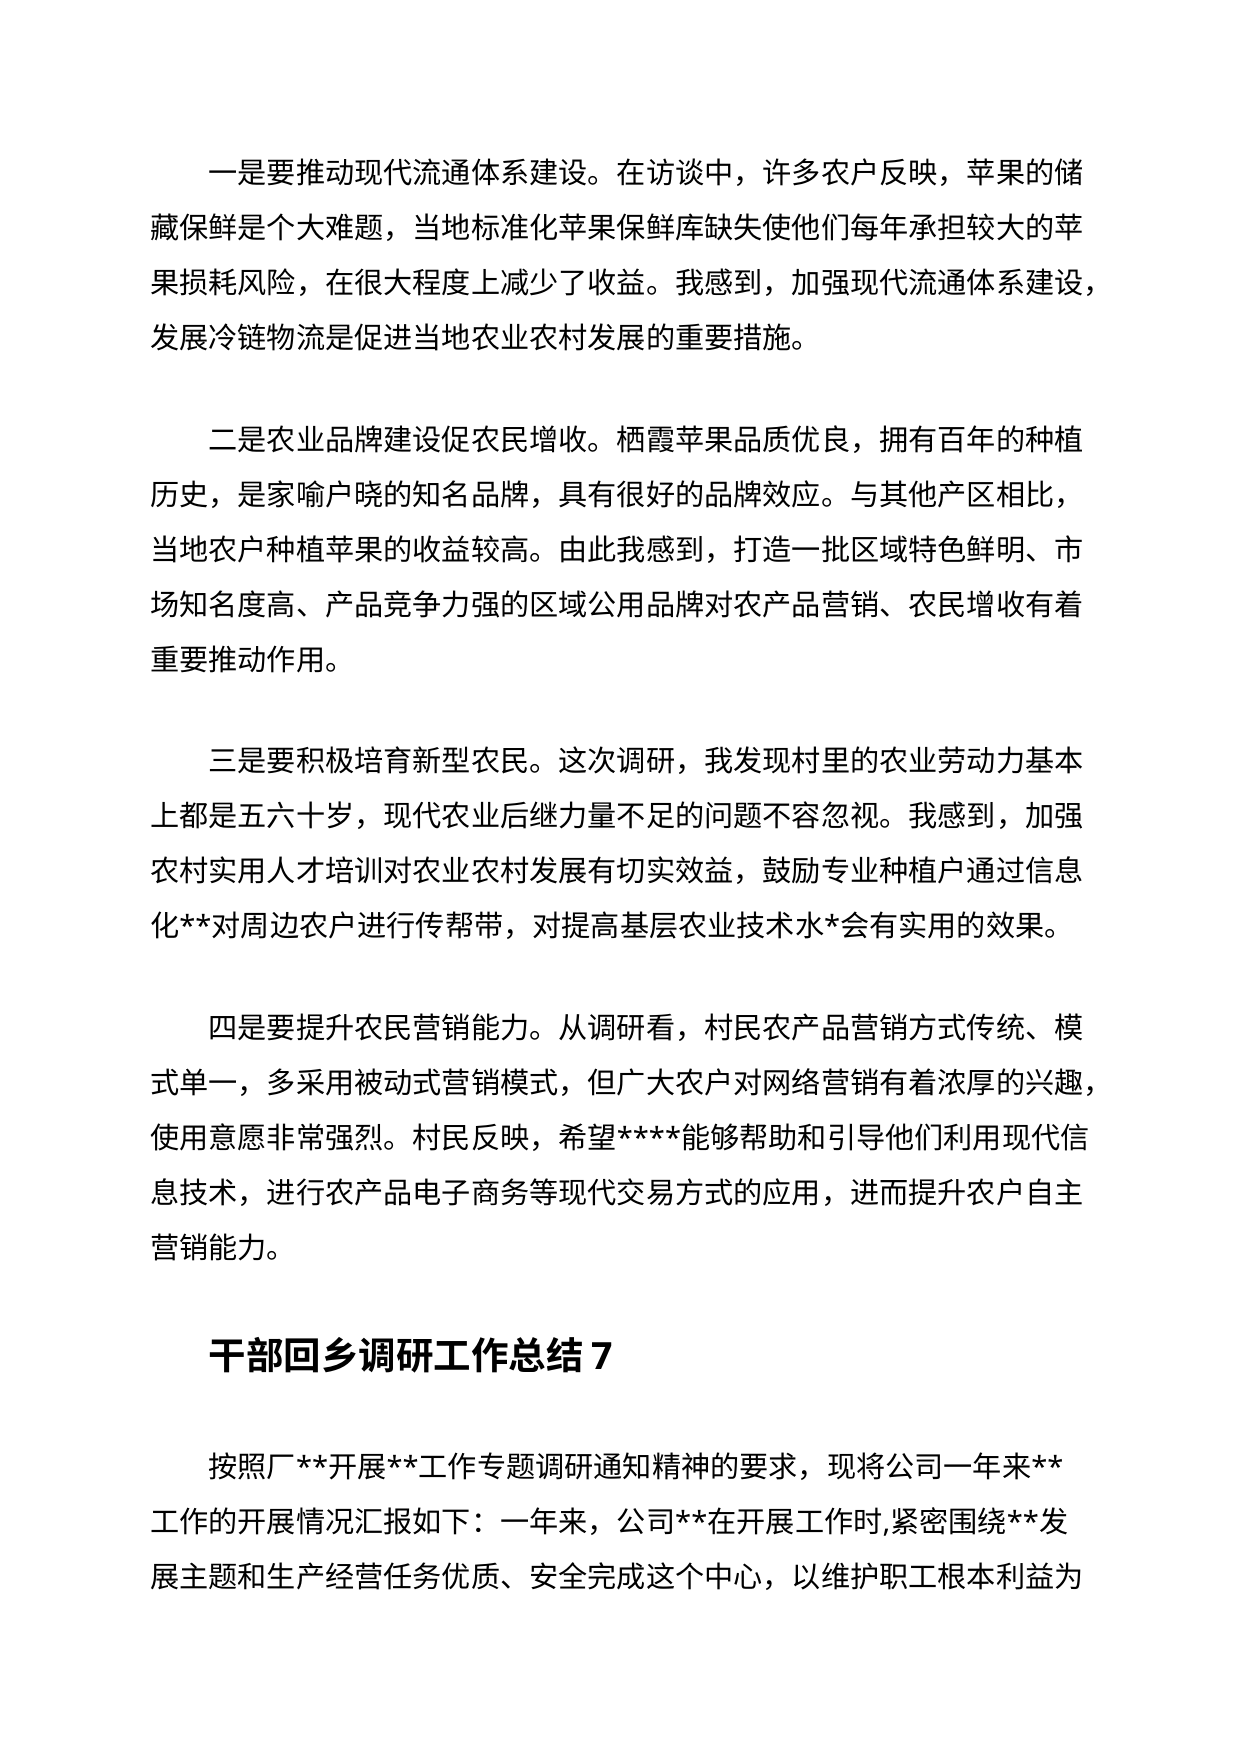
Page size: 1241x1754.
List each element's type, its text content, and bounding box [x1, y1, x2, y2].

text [150, 1443, 1090, 1596]
text 二是农业品牌建设促农民增收。栖霞苹果品质优良，拥有百年的种植历史，是家喻户晓的知名品牌，具有很好的品牌效应。与其他产区相比，当地农户种植苹果的收益较高。由此我感到，打造一批区域特色鲜明、市场知名度高、产品竞争力强的区域公用品牌对农产品营销、农民增收有着重要推动作用。 [150, 416, 1090, 678]
text 三是要积极培育新型农民。这次调研，我发现村里的农业劳动力基本上都是五六十岁，现代农业后继力量不足的问题不容忽视。我感到，加强农村实用人才培训对农业农村发展有切实效益，鼓励专业种植户通过信息化**对周边农户进行传帮带，对提高基层农业技术水*会有实用的效果。 [150, 738, 1090, 945]
text 干部回乡调研工作总结7 [150, 1326, 1090, 1380]
text 四是要提升农民营销能力。从调研看，村民农产品营销方式传统、模式单一，多采用被动式营销模式，但广大农户对网络营销有着浓厚的兴趣，使用意愿非常强烈。村民反映，希望****能够帮助和引导他们利用现代信息技术，进行农产品电子商务等现代交易方式的应用，进而提升农户自主营销能力。 [150, 1004, 1090, 1266]
text 一是要推动现代流通体系建设。在访谈中，许多农户反映，苹果的储藏保鲜是个大难题，当地标准化苹果保鲜库缺失使他们每年承担较大的苹果损耗风险，在很大程度上减少了收益。我感到，加强现代流通体系建设，发展冷链物流是促进当地农业农村发展的重要措施。 [150, 150, 1090, 357]
